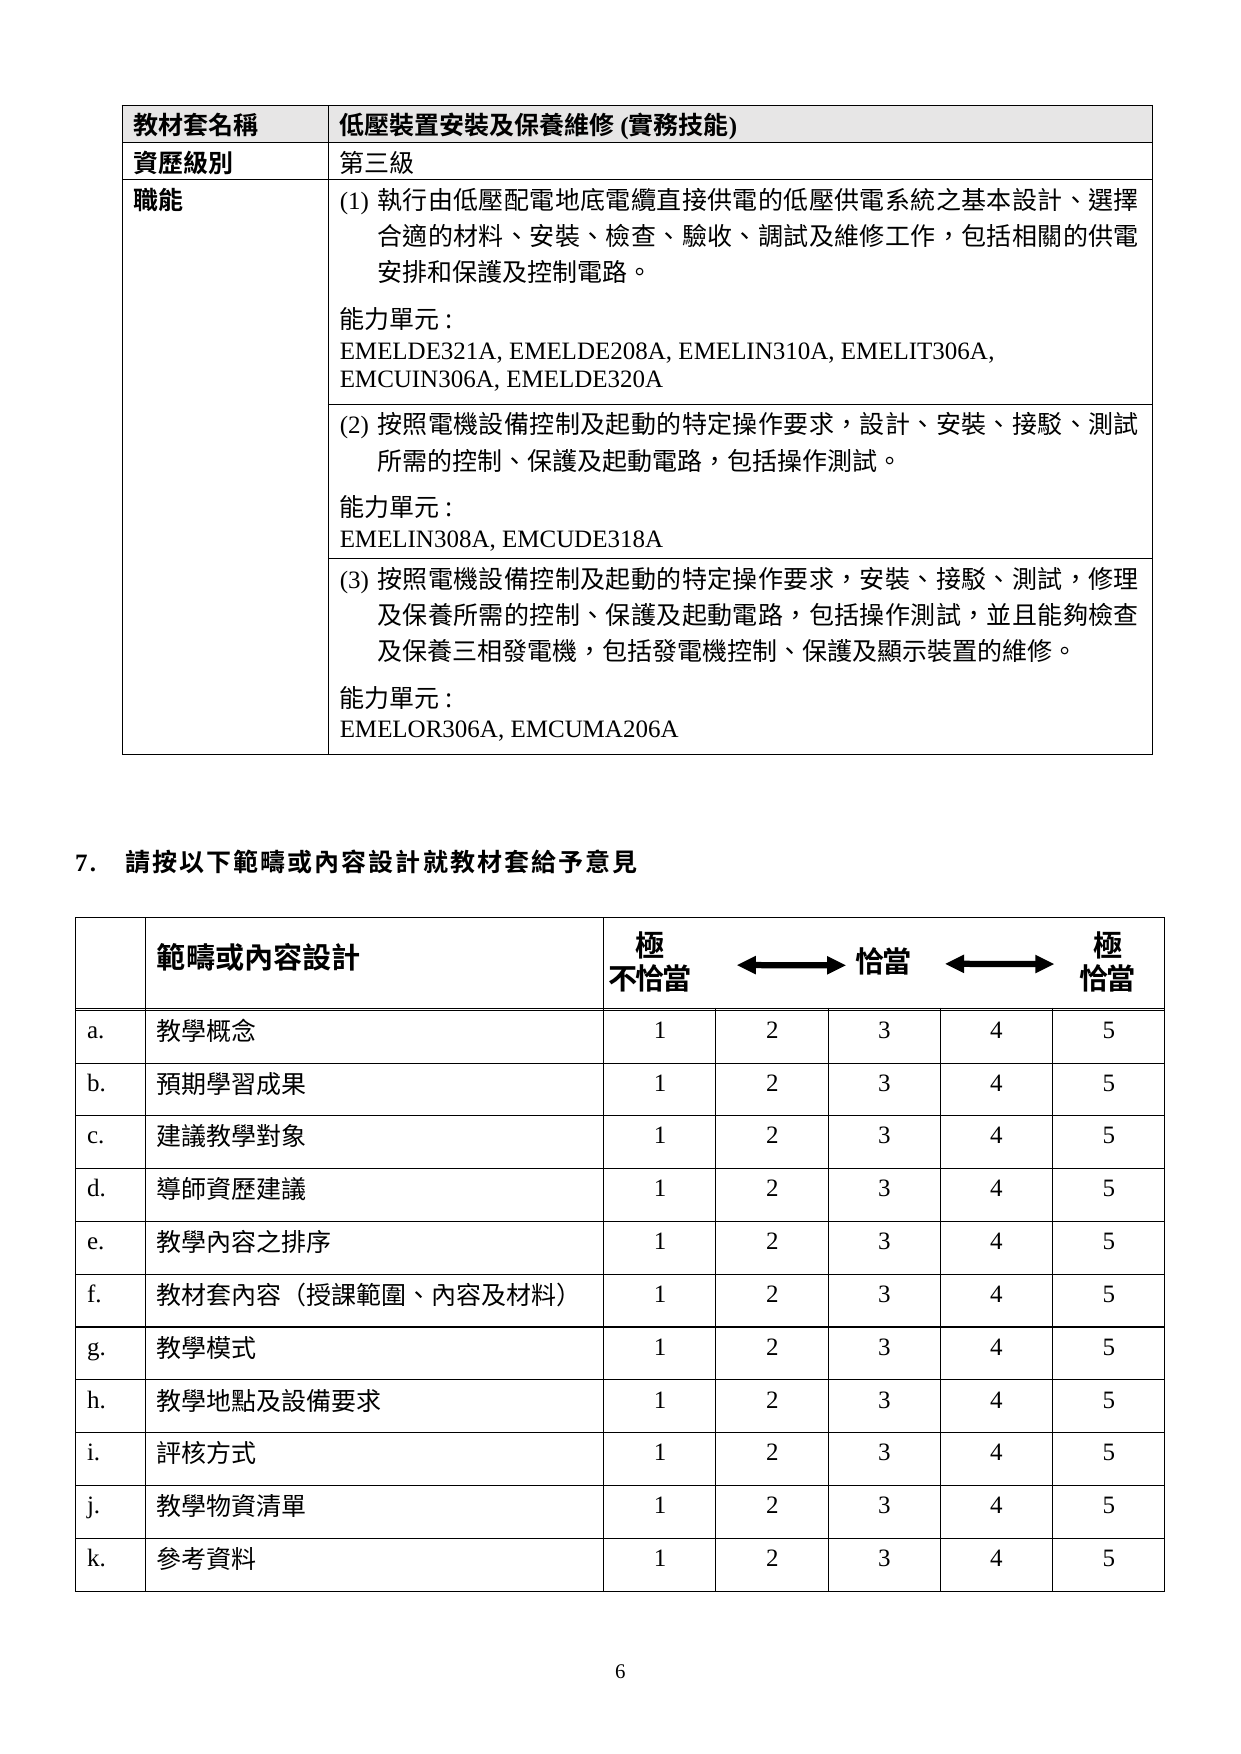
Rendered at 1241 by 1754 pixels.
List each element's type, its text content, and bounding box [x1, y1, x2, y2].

table_cell 3 [829, 1222, 940, 1274]
table_cell 教學內容之排序 [146, 1222, 603, 1274]
table_header 低壓裝置安裝及保養維修 (實務技能) [329, 106, 1152, 142]
table_cell h. [76, 1380, 145, 1432]
table_cell 3 [829, 1539, 940, 1591]
table_cell 教學物資清單 [146, 1486, 603, 1538]
table_cell 教學地點及設備要求 [146, 1380, 603, 1432]
table_cell 資歷級別 [123, 143, 328, 179]
table_cell 3 [829, 1275, 940, 1326]
table_cell 5 [1053, 1222, 1164, 1274]
table_cell 2 [716, 1328, 828, 1379]
table_cell 3 [829, 1116, 940, 1168]
table_cell 3 [829, 1380, 940, 1432]
table_cell 教學概念 [146, 1011, 603, 1062]
table_cell 1 [604, 1539, 715, 1591]
table_cell 4 [941, 1011, 1052, 1062]
table_header 教材套名稱 [123, 106, 328, 142]
table_cell 5 [1053, 1169, 1164, 1221]
table_cell 4 [941, 1380, 1052, 1432]
table_cell 4 [941, 1116, 1052, 1168]
table_cell 5 [1053, 1275, 1164, 1326]
table_cell i. [76, 1433, 145, 1485]
table_cell 4 [941, 1222, 1052, 1274]
table_cell 5 [1053, 1011, 1164, 1062]
table_cell 4 [941, 1169, 1052, 1221]
table_cell 按照電機設備控制及起動的特定操作要求，設計、安裝、接駁、測試所需的控制、保護及起動電路，包括操作測試。 能力單元 : EMELIN308A, EMCUDE318A [329, 405, 1152, 558]
table_cell 按照電機設備控制及起動的特定操作要求，安裝、接駁、測試，修理及保養所需的控制、保護及起動電路，包括操作測試，並且能夠檢查及保養三相發電機，包括發電機控制、保護及顯示裝置的維修。 能力單元 : EMELOR306A, EMCUMA206A [329, 559, 1152, 754]
table_cell 4 [941, 1486, 1052, 1538]
table_cell 2 [716, 1433, 828, 1485]
table_header 恰當 [828, 918, 940, 1007]
table_cell 2 [716, 1486, 828, 1538]
table_cell g. [76, 1328, 145, 1379]
table_cell 2 [716, 1222, 828, 1274]
table_cell 2 [716, 1539, 828, 1591]
table_cell 4 [941, 1328, 1052, 1379]
table_cell 1 [604, 1380, 715, 1432]
table_cell 職能 [123, 180, 328, 754]
table_cell e. [76, 1222, 145, 1274]
table_cell a. [76, 1011, 145, 1062]
table_cell 1 [604, 1116, 715, 1168]
table_cell 4 [941, 1064, 1052, 1115]
table_cell b. [76, 1064, 145, 1115]
table_cell 2 [716, 1064, 828, 1115]
table_cell 執行由低壓配電地底電纜直接供電的低壓供電系統之基本設計、選擇合適的材料、安裝、檢查、驗收、調試及維修工作，包括相關的供電安排和保護及控制電路。 能力單元 : EMELDE321A, EMELDE208A, EMELIN310A, EMELIT306A, EMCUIN306A, EMELDE320A [329, 180, 1152, 404]
table_cell 教材套內容（授課範圍、內容及材料） [146, 1275, 603, 1326]
table_cell 5 [1053, 1064, 1164, 1115]
table_cell c. [76, 1116, 145, 1168]
table_cell 3 [829, 1011, 940, 1062]
table_cell 建議教學對象 [146, 1116, 603, 1168]
table_header [736, 918, 828, 1007]
table_cell 5 [1053, 1539, 1164, 1591]
table_cell 1 [604, 1064, 715, 1115]
table_cell 1 [604, 1169, 715, 1221]
text 請按以下範疇或內容設計就教材套給予意見 [75, 842, 1165, 880]
table_cell 1 [604, 1011, 715, 1062]
table_header 極 恰當 [1052, 918, 1164, 1007]
table_header 範疇或內容設計 [146, 918, 603, 1007]
table_cell 1 [604, 1222, 715, 1274]
table_cell 5 [1053, 1433, 1164, 1485]
table_cell 導師資歷建議 [146, 1169, 603, 1221]
table_cell 1 [604, 1486, 715, 1538]
table_cell 預期學習成果 [146, 1064, 603, 1115]
table_cell k. [76, 1539, 145, 1591]
table_cell d. [76, 1169, 145, 1221]
table_cell 3 [829, 1486, 940, 1538]
table_header 極 不恰當 [604, 918, 736, 1007]
table_cell 2 [716, 1169, 828, 1221]
table_cell 教學模式 [146, 1328, 603, 1379]
table_cell 參考資料 [146, 1539, 603, 1591]
table_cell 5 [1053, 1380, 1164, 1432]
table_cell 5 [1053, 1328, 1164, 1379]
table_cell 4 [941, 1433, 1052, 1485]
table_cell 2 [716, 1011, 828, 1062]
table_cell 5 [1053, 1116, 1164, 1168]
table_cell 1 [604, 1433, 715, 1485]
table_header [940, 918, 1052, 1007]
table_cell 1 [604, 1275, 715, 1326]
table_cell j. [76, 1486, 145, 1538]
table_cell 1 [604, 1328, 715, 1379]
table_cell f. [76, 1275, 145, 1326]
table_cell 2 [716, 1116, 828, 1168]
table_cell 4 [941, 1539, 1052, 1591]
table_cell 2 [716, 1275, 828, 1326]
table_header [76, 918, 145, 1007]
table_cell 3 [829, 1169, 940, 1221]
table_cell 3 [829, 1064, 940, 1115]
table_cell 2 [716, 1380, 828, 1432]
table_cell 4 [941, 1275, 1052, 1326]
table_cell 評核方式 [146, 1433, 603, 1485]
table_cell 3 [829, 1328, 940, 1379]
table_cell 第三級 [329, 143, 1152, 179]
table_cell 3 [829, 1433, 940, 1485]
table_cell 5 [1053, 1486, 1164, 1538]
